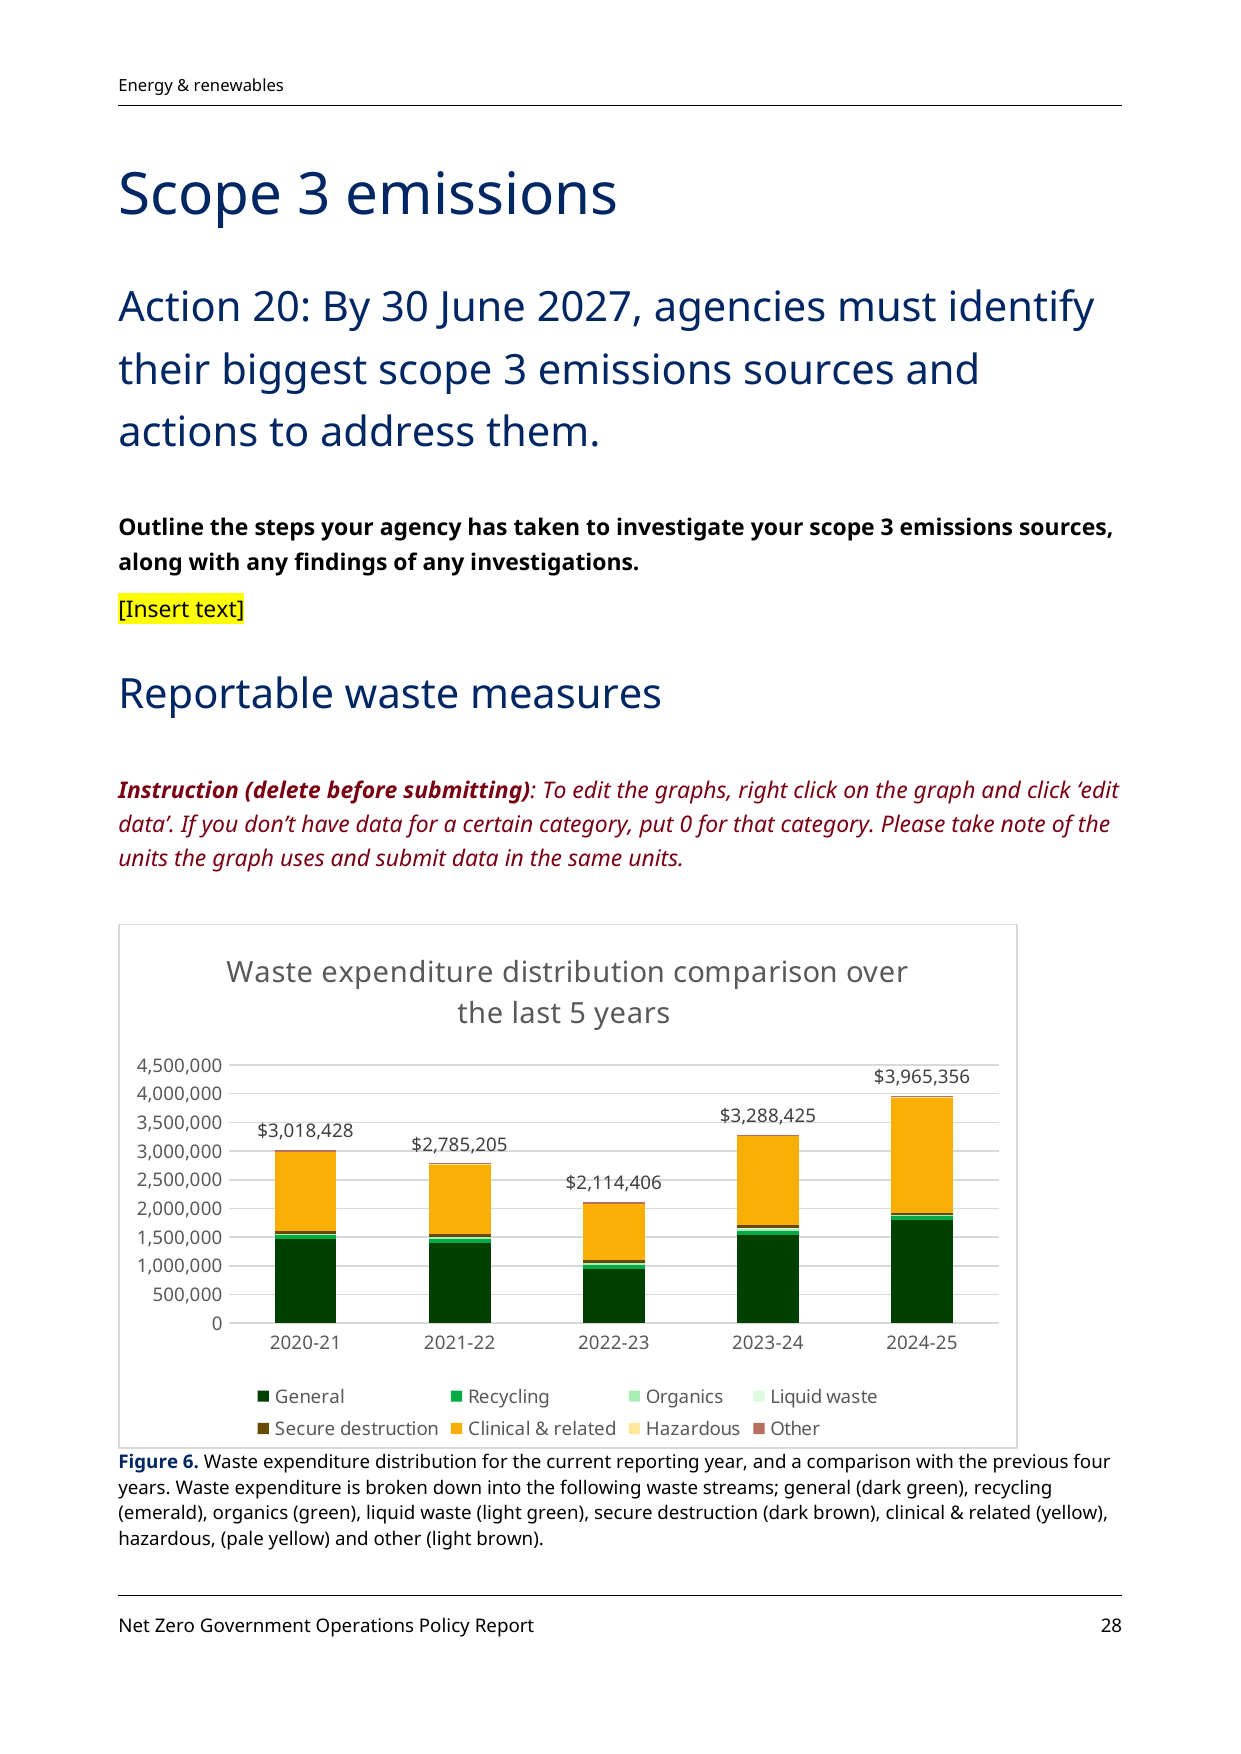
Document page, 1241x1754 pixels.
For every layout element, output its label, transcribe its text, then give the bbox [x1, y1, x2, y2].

text Figure 6. Waste expenditure distribution for the current reporting year, and a comparison with the previous four years. Waste expenditure is broken down into the following waste streams; general (dark green), recycling (emerald), organics (green), liquid waste (light green), secure destruction (dark brown), clinical & related (yellow), hazardous, (pale yellow) and other (light brown). [118, 924, 1122, 1551]
text [Insert text] [118, 592, 1122, 624]
subtitle Action 20: By 30 June 2027, agencies must identify their biggest scope 3 emissions sources and actions to address them. [118, 277, 1122, 459]
subtitle Scope 3 emissions [118, 152, 1122, 232]
text Outline the steps your agency has taken to investigate your scope 3 emissions sources, along with any findings of any investigations. [118, 511, 1122, 577]
text Instruction (delete before submitting): To edit the graphs, right click on the graph and click ‘edit data’. If you don’t have data for a certain category, put 0 for that category. Please take note of the units the graph uses and submit data in the same units. [118, 774, 1122, 908]
subtitle Reportable waste measures [118, 664, 1122, 721]
